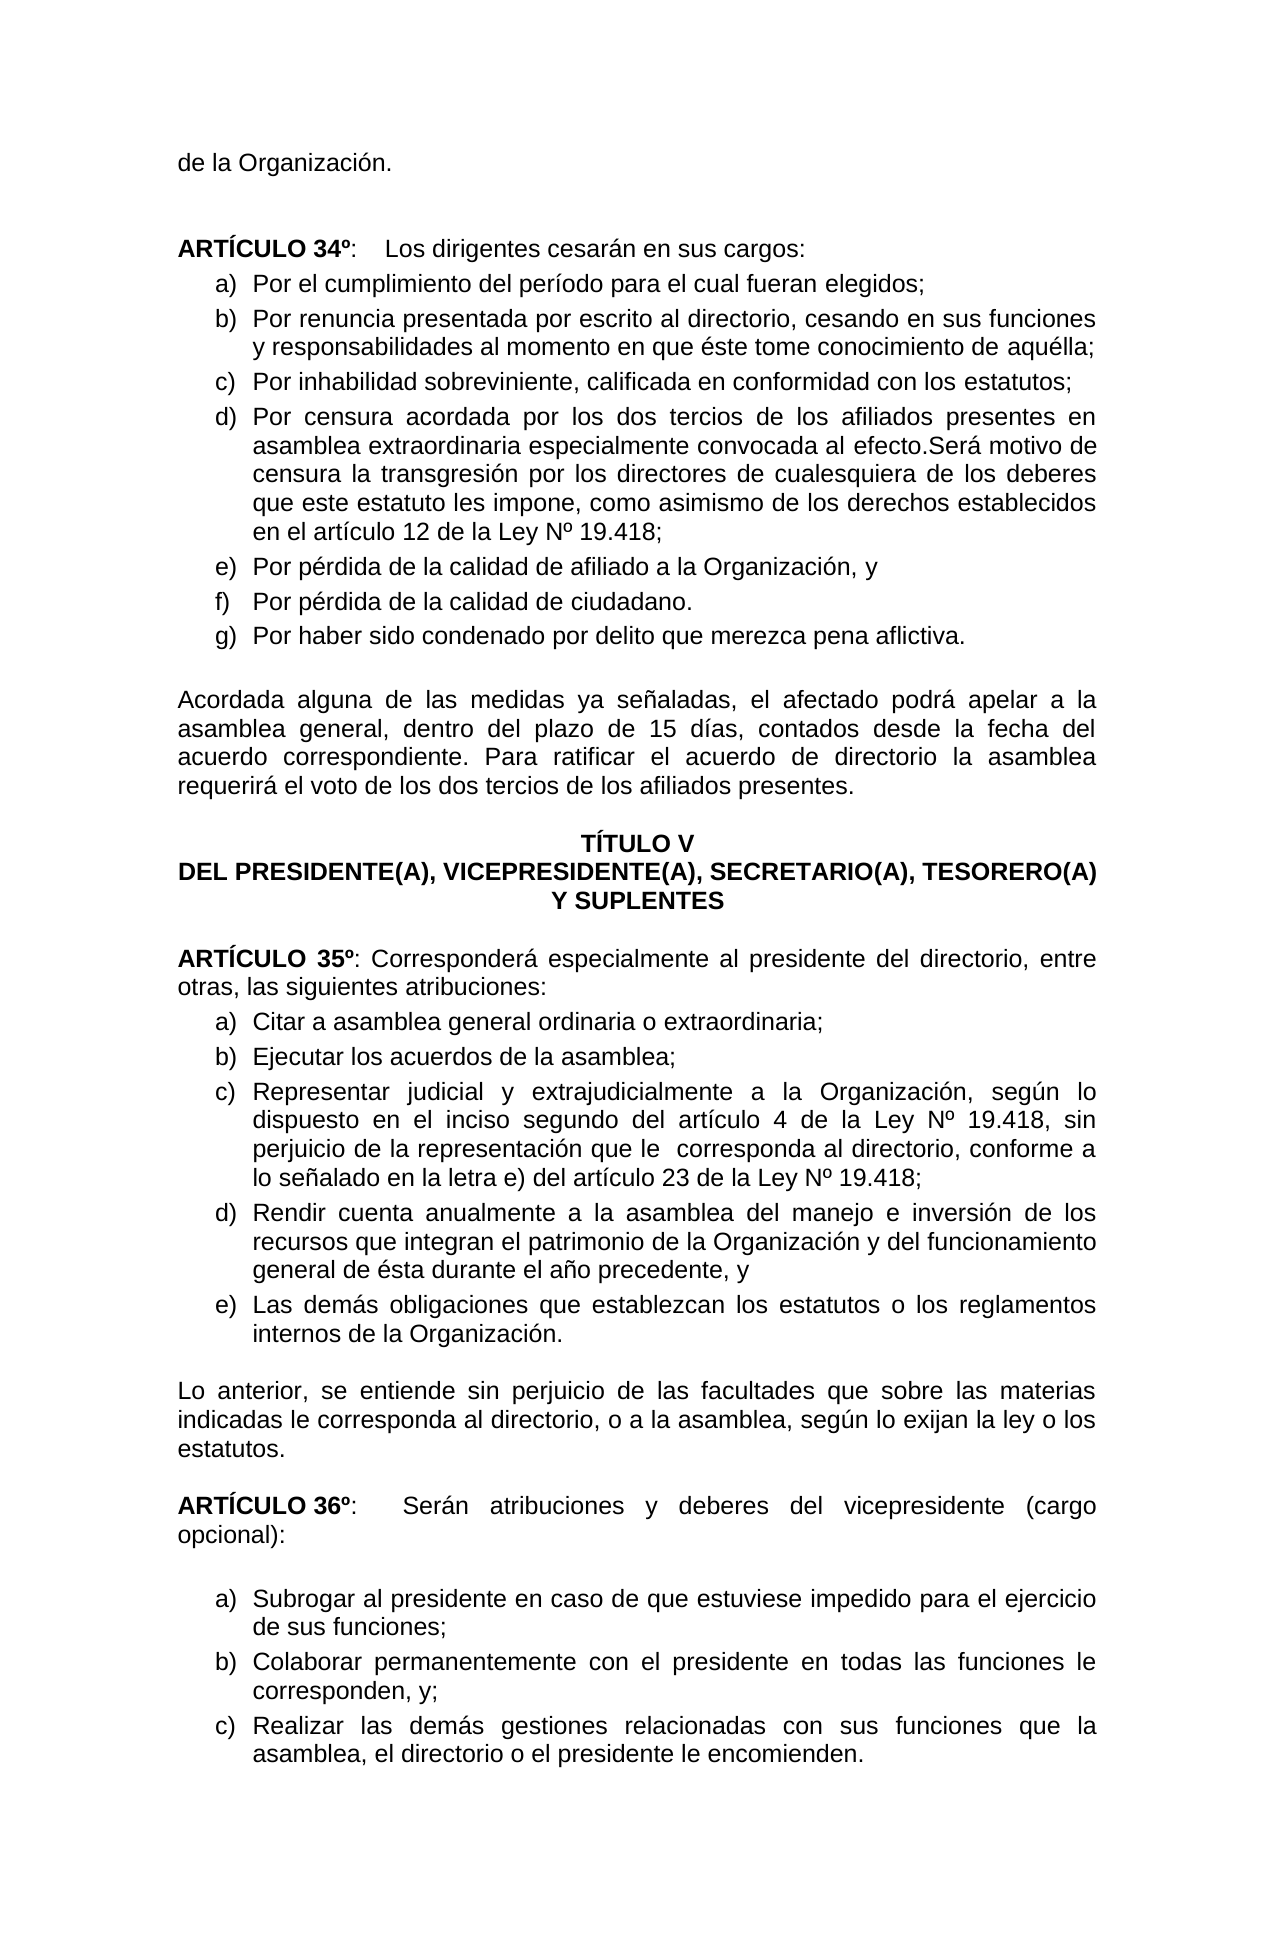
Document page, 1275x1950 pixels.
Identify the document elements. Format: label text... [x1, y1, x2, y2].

list Las demás obligaciones que establezcan los estatutos o los reglamentos internos de la Organización. [215, 1290, 1098, 1347]
list Rendir cuenta anualmente a la asamblea del manejo e inversión de los recursos que integran el patrimonio de la Organización y del funcionamiento general de ésta durante el año precedente, y [215, 1198, 1098, 1284]
list Por renuncia presentada por escrito al directorio, cesando en sus funciones y responsabilidades al momento en que éste tome conocimiento de aquélla; [215, 303, 1098, 361]
text DEL PRESIDENTE(A), VICEPRESIDENTE(A), SECRETARIO(A), TESORERO(A) Y SUPLENTES [177, 857, 1098, 915]
text Acordada alguna de las medidas ya señaladas, el afectado podrá apelar a la asamblea general, dentro del plazo de 15 días, contados desde la fecha del acuerdo correspondiente. Para ratificar el acuerdo de directorio la asamblea requerirá el voto de los dos tercios de los afiliados presentes. [177, 685, 1098, 800]
list Por pérdida de la calidad de afiliado a la Organización, y [215, 552, 1098, 580]
list Representar judicial y extrajudicialmente a la Organización, según lo dispuesto en el inciso segundo del artículo 4 de la Ley Nº 19.418, sin perjuicio de la representación que le corresponda al directorio, conforme a lo señalado en la letra e) del artículo 23 de la Ley Nº 19.418; [215, 1077, 1098, 1192]
list Citar a asamblea general ordinaria o extraordinaria; [215, 1007, 1098, 1036]
list Colaborar permanentemente con el presidente en todas las funciones le corresponden, y; [215, 1647, 1098, 1704]
list Subrogar al presidente en caso de que estuviese impedido para el ejercicio de sus funciones; [215, 1583, 1098, 1641]
text ARTÍCULO 34º: Los dirigentes cesarán en sus cargos: [177, 234, 1098, 263]
list Por el cumplimiento del período para el cual fueran elegidos; [215, 269, 1098, 297]
list Por haber sido condenado por delito que merezca pena aflictiva. [215, 621, 1098, 650]
list Por censura acordada por los dos tercios de los afiliados presentes en asamblea extraordinaria especialmente convocada al efecto.Será motivo de censura la transgresión por los directores de cualesquiera de los deberes que este estatuto les impone, como asimismo de los derechos establecidos en el artículo 12 de la Ley Nº 19.418; [215, 402, 1098, 546]
list Por pérdida de la calidad de ciudadano. [215, 586, 1098, 615]
text ARTÍCULO 35º: Corresponderá especialmente al presidente del directorio, entre otras, las siguientes atribuciones: [177, 943, 1098, 1001]
list Por inhabilidad sobreviniente, calificada en conformidad con los estatutos; [215, 367, 1098, 396]
text TÍTULO V [177, 828, 1098, 857]
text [177, 148, 1098, 176]
text ARTÍCULO 36º: Serán atribuciones y deberes del vicepresidente (cargo opcional): [177, 1491, 1098, 1549]
list Realizar las demás gestiones relacionadas con sus funciones que la asamblea, el directorio o el presidente le encomienden. [215, 1711, 1098, 1768]
list Ejecutar los acuerdos de la asamblea; [215, 1042, 1098, 1071]
text Lo anterior, se entiende sin perjuicio de las facultades que sobre las materias indicadas le corresponda al directorio, o a la asamblea, según lo exijan la ley o los estatutos. [177, 1376, 1098, 1462]
